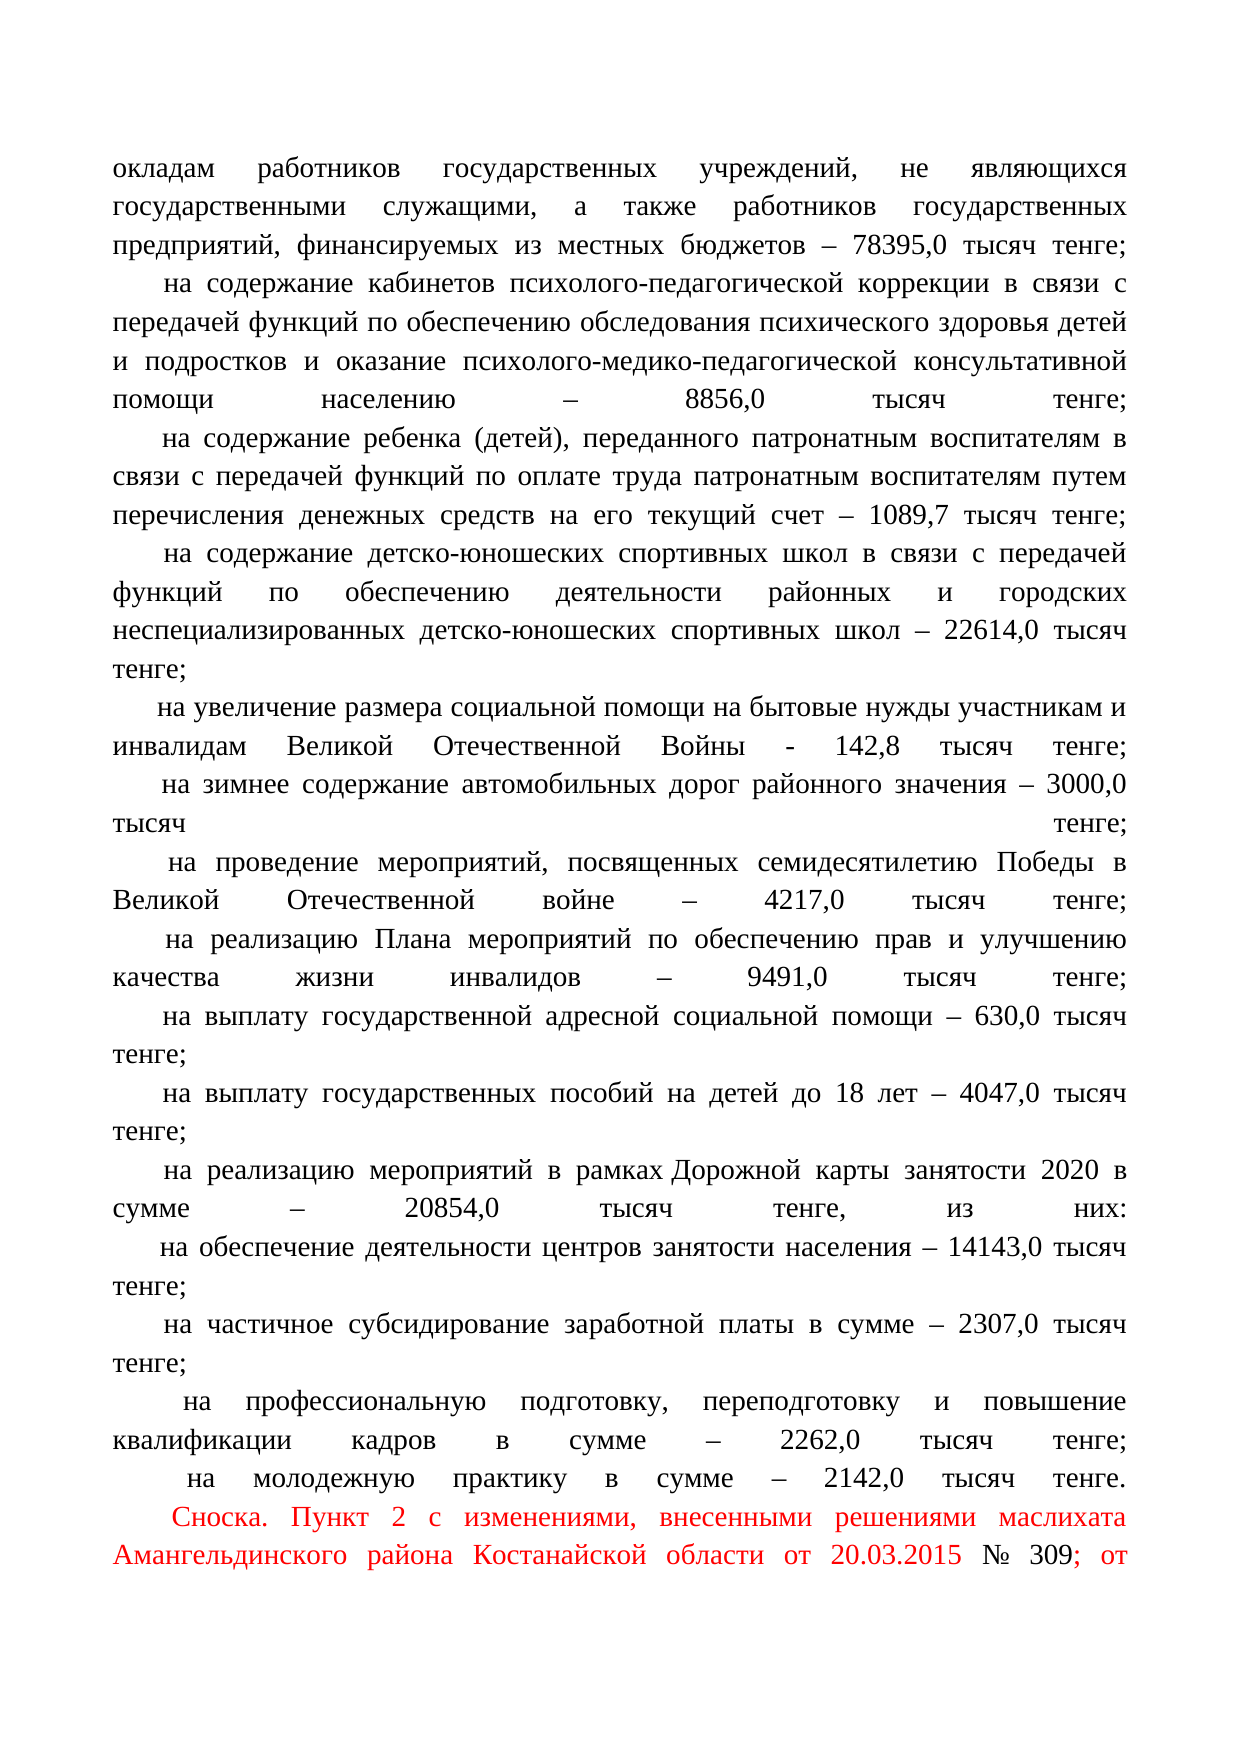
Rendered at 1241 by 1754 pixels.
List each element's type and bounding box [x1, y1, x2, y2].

text [112, 150, 1128, 1571]
